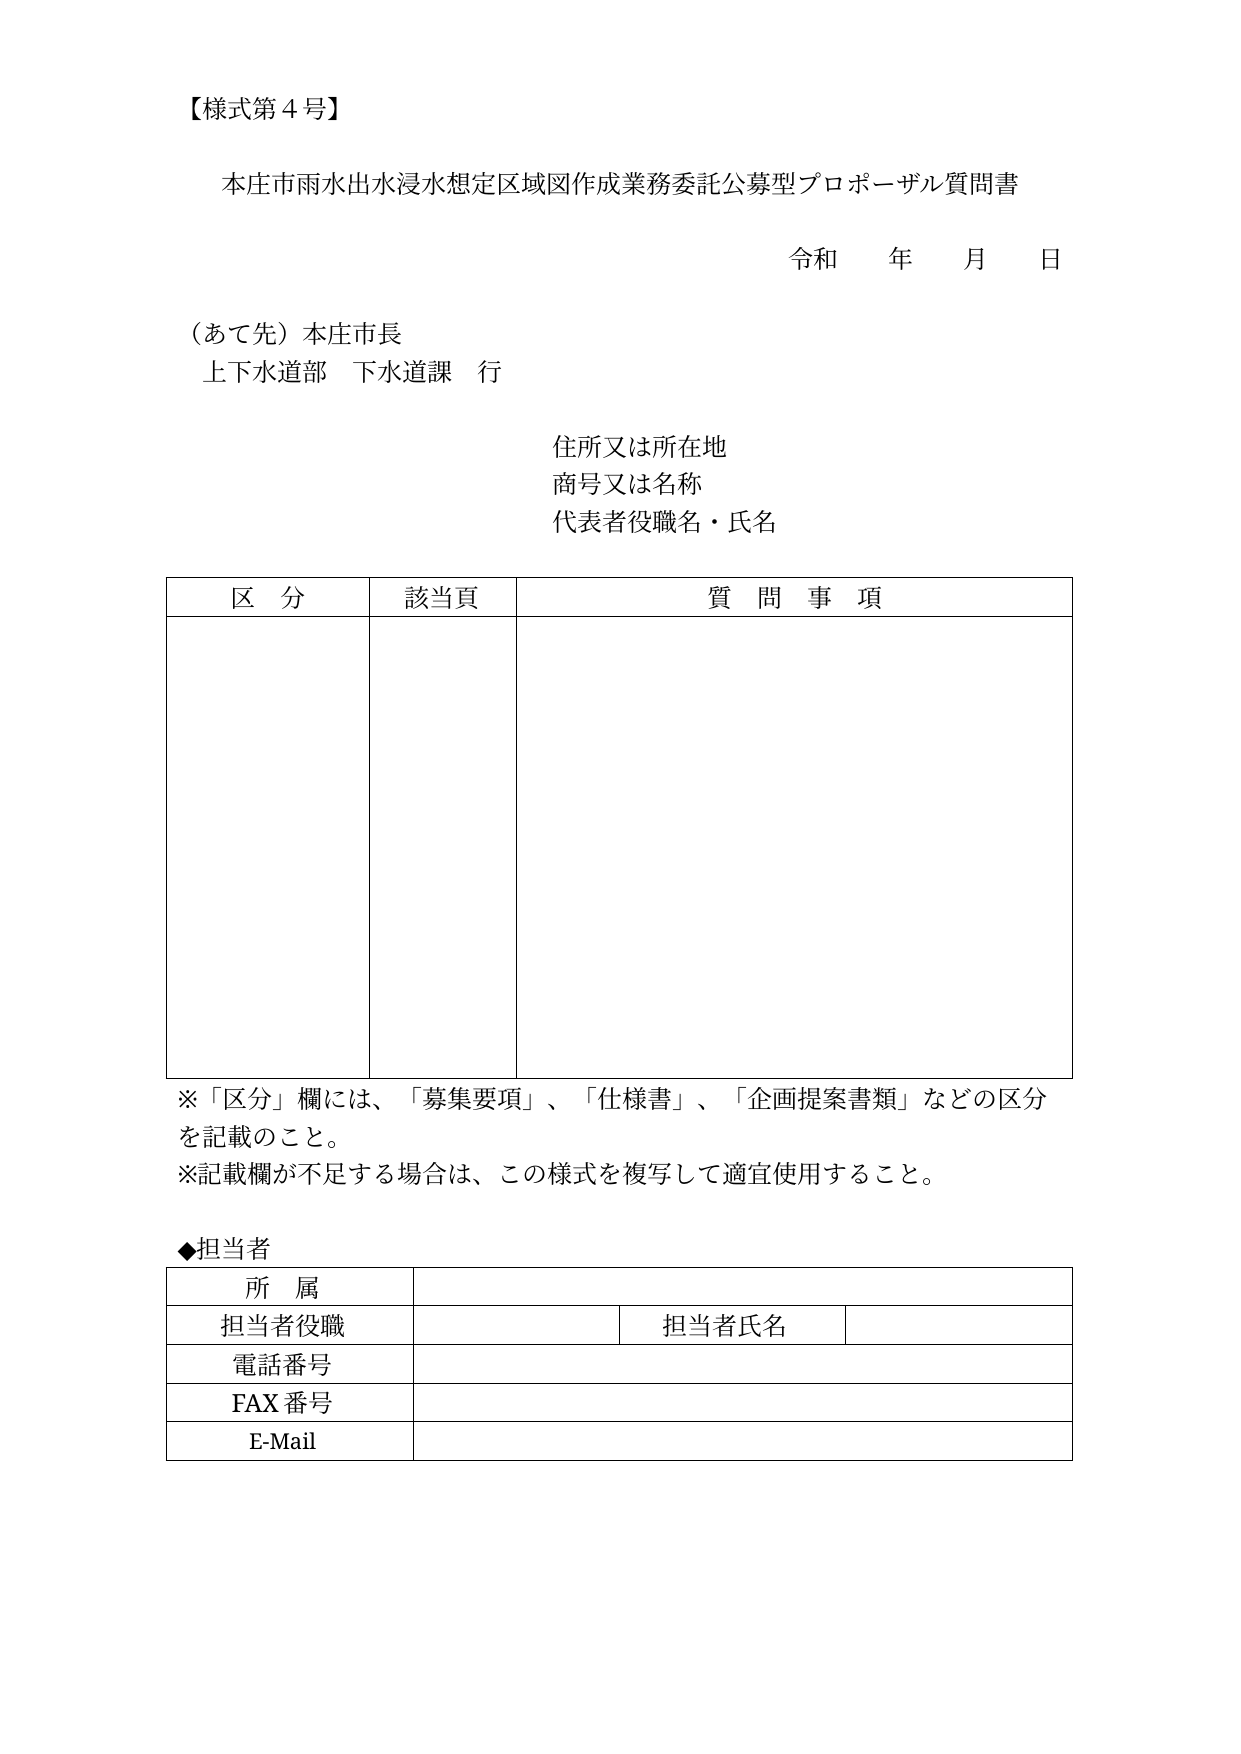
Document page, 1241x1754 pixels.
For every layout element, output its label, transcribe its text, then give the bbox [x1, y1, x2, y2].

table_cell E-Mail [167, 1422, 413, 1459]
table_cell [167, 617, 369, 1078]
text ※記載欄が不足する場合は、この様式を複写して適宜使用すること。 [177, 1154, 948, 1192]
text 住所又は所在地 [177, 427, 963, 464]
table_cell 担当者役職 [167, 1306, 413, 1344]
text 本庄市雨水出水浸水想定区域図作成業務委託公募型プロポーザル質問書 [177, 164, 1063, 202]
table_header 所 属 [167, 1268, 413, 1305]
text 上下水道部 下水道課 行 [177, 352, 963, 389]
table_cell 担当者氏名 [620, 1306, 845, 1344]
table_cell [370, 617, 516, 1078]
table_cell [517, 617, 1072, 1078]
table_header 質 問 事 項 [517, 578, 1072, 616]
table_cell [414, 1345, 1072, 1382]
text 【様式第４号】 [177, 89, 1063, 127]
table_cell [414, 1306, 619, 1344]
text （あて先）本庄市長 [177, 314, 963, 352]
text 令和 年 月 日 [177, 239, 1063, 277]
table_cell [414, 1384, 1072, 1421]
table_cell FAX番号 [167, 1384, 413, 1421]
table_cell 電話番号 [167, 1345, 413, 1382]
table_header 該当頁 [370, 578, 516, 616]
text ◆担当者 [177, 1229, 948, 1267]
table_cell [846, 1306, 1072, 1344]
table_header [414, 1268, 1072, 1305]
table_cell [414, 1422, 1072, 1459]
table_header 区 分 [167, 578, 369, 616]
text ※「区分」欄には、「募集要項」、「仕様書」、「企画提案書類」などの区分を記載のこと。 [177, 1079, 1048, 1154]
text 商号又は名称 [177, 464, 963, 502]
text 代表者役職名・氏名 [177, 502, 1063, 539]
